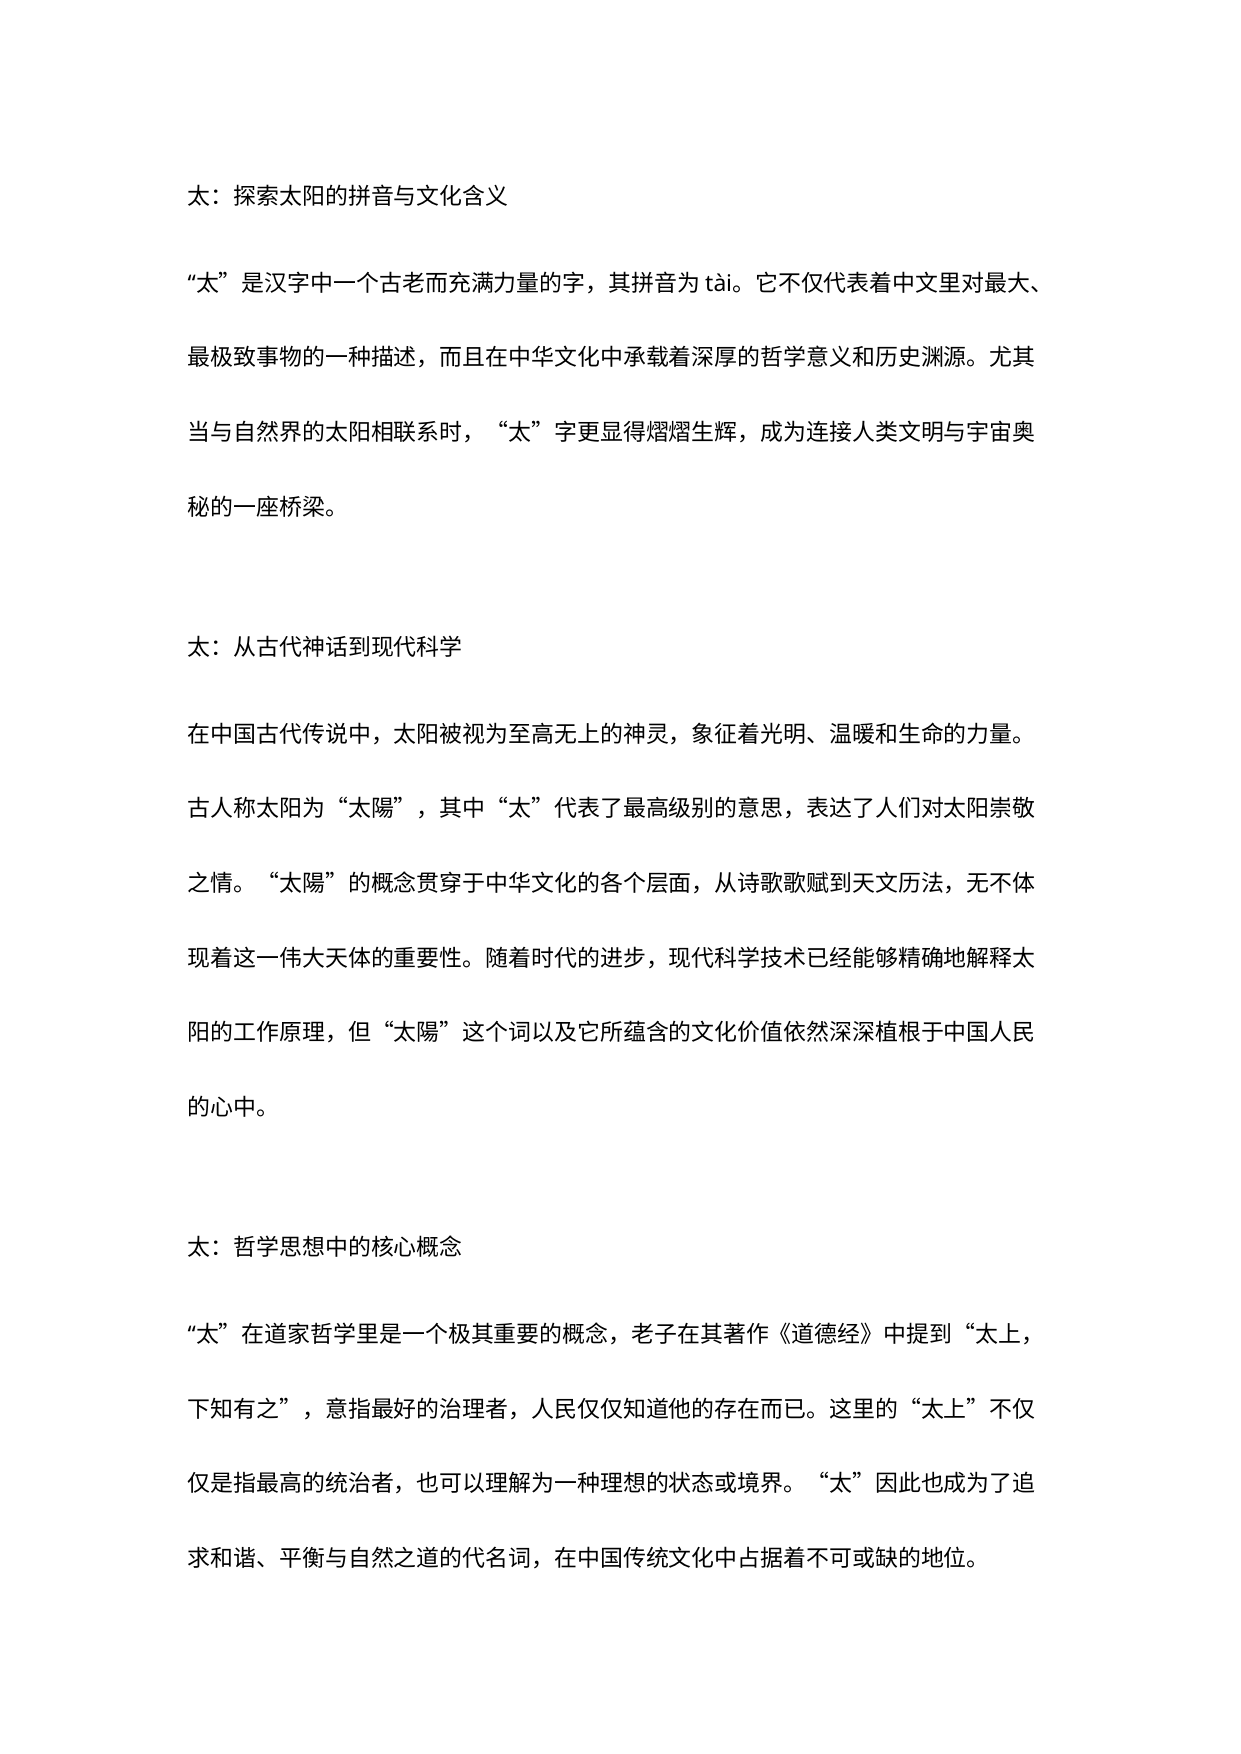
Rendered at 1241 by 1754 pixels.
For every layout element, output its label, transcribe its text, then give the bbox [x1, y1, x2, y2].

text 太：探索太阳的拼音与文化含义 [187, 162, 1053, 227]
text 太：从古代神话到现代科学 [187, 613, 1053, 678]
text “太”是汉字中一个古老而充满力量的字，其拼音为 tài。它不仅代表着中文里对最大、最极致事物的一种描述，而且在中华文化中承载着深厚的哲学意义和历史渊源。尤其当与自然界的太阳相联系时，“太”字更显得熠熠生辉，成为连接人类文明与宇宙奥秘的一座桥梁。 [187, 248, 1053, 538]
text “太”在道家哲学里是一个极其重要的概念，老子在其著作《道德经》中提到“太上，下知有之”，意指最好的治理者，人民仅仅知道他的存在而已。这里的“太上”不仅仅是指最高的统治者，也可以理解为一种理想的状态或境界。“太”因此也成为了追求和谐、平衡与自然之道的代名词，在中国传统文化中占据着不可或缺的地位。 [187, 1300, 1053, 1589]
text 太：哲学思想中的核心概念 [187, 1213, 1053, 1278]
text 在中国古代传说中，太阳被视为至高无上的神灵，象征着光明、温暖和生命的力量。古人称太阳为“太陽”，其中“太”代表了最高级别的意思，表达了人们对太阳崇敬之情。“太陽”的概念贯穿于中华文化的各个层面，从诗歌歌赋到天文历法，无不体现着这一伟大天体的重要性。随着时代的进步，现代科学技术已经能够精确地解释太阳的工作原理，但“太陽”这个词以及它所蕴含的文化价值依然深深植根于中国人民的心中。 [187, 699, 1053, 1138]
